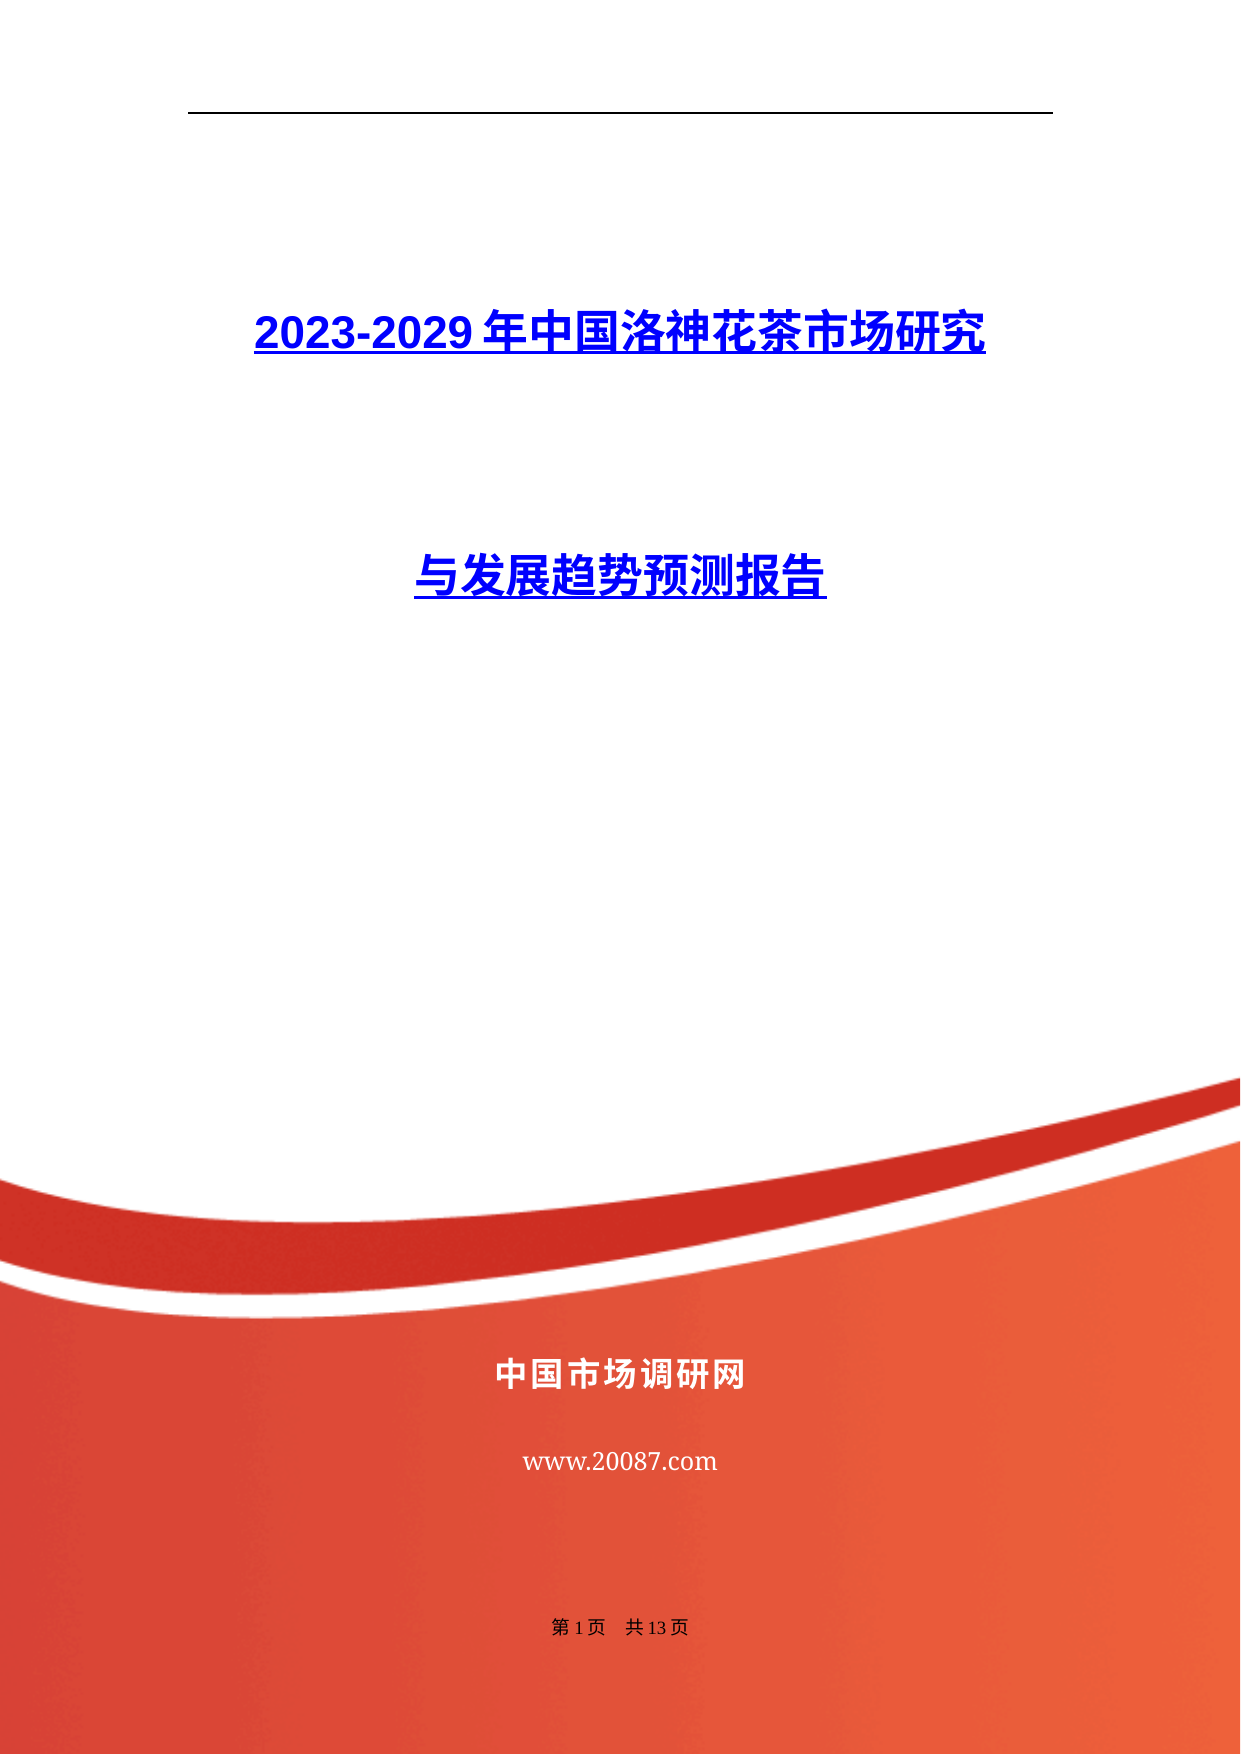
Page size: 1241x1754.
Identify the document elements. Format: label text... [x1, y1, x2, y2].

subtitle 中国市场调研网 [187, 1339, 1053, 1404]
text www.20087.com [187, 1428, 1053, 1493]
table_header 2023-2029年中国洛神花茶市场研究与发展趋势预测报告 [188, 207, 1053, 773]
picture [0, 1006, 1241, 1754]
